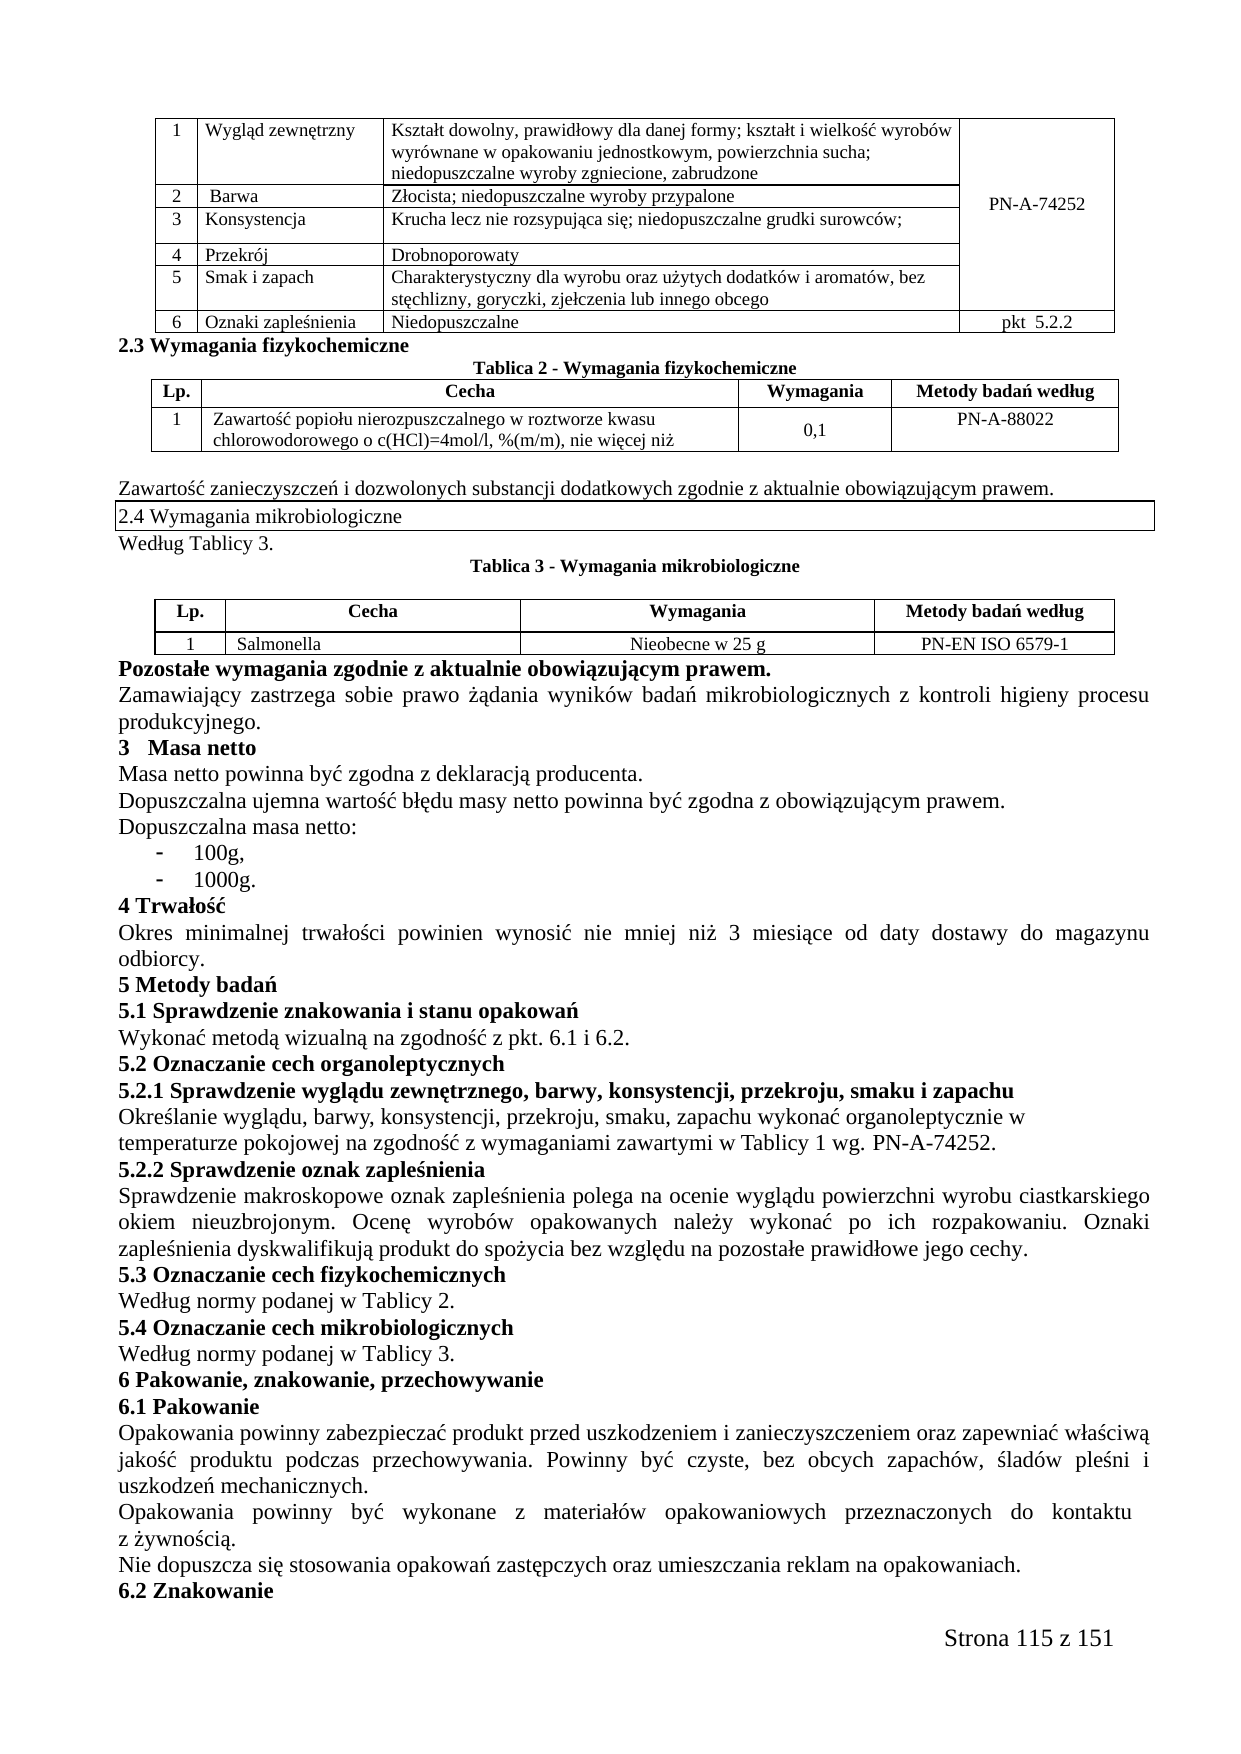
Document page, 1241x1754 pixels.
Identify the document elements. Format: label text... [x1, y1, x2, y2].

text Zamawiający zastrzega sobie prawo żądania wyników badań mikrobiologicznych z kontroli higieny procesu produkcyjnego. [118, 681, 1152, 734]
text Dopuszczalna masa netto: [118, 813, 1152, 839]
text Masa netto powinna być zgodna z deklaracją producenta. [118, 760, 1152, 787]
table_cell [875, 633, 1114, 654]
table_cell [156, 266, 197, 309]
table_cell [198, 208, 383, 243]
list Masa netto [118, 734, 1152, 760]
text 5.2.2 Sprawdzenie oznak zapleśnienia [118, 1156, 1152, 1182]
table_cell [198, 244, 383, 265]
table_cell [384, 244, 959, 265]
text Wykonać metodą wizualną na zgodność z pkt. 6.1 i 6.2. [118, 1024, 1152, 1050]
list 100g, [156, 839, 1152, 866]
text 4 Trwałość [118, 892, 1152, 918]
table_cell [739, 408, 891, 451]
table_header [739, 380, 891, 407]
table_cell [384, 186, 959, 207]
text 5.2 Oznaczanie cech organoleptycznych [118, 1050, 1152, 1077]
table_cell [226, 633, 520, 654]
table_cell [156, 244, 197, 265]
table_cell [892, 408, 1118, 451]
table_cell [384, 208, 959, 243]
text Według Tablicy 3. [118, 531, 1152, 555]
text Dopuszczalna ujemna wartość błędu masy netto powinna być zgodna z obowiązującym prawem. [118, 787, 1152, 813]
text 5.3 Oznaczanie cech fizykochemicznych [118, 1261, 1152, 1287]
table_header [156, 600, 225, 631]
text Według normy podanej w Tablicy 2. [118, 1287, 1152, 1314]
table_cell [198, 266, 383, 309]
text 5.2.1 Sprawdzenie wyglądu zewnętrznego, barwy, konsystencji, przekroju, smaku i zapachu [118, 1077, 1152, 1103]
text 6.2 Znakowanie [118, 1577, 1152, 1604]
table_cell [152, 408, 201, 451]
text 6 Pakowanie, znakowanie, przechowywanie [118, 1367, 1152, 1393]
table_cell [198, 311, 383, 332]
text Zawartość zanieczyszczeń i dozwolonych substancji dodatkowych zgodnie z aktualnie obowiązującym prawem. [118, 476, 1152, 500]
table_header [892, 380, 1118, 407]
text Opakowania powinny być wykonane z materiałów opakowaniowych przeznaczonych do kontaktu z żywnością. [118, 1498, 1152, 1551]
text Według normy podanej w Tablicy 3. [118, 1340, 1152, 1367]
text Opakowania powinny zabezpieczać produkt przed uszkodzeniem i zanieczyszczeniem oraz zapewniać właściwą jakość produktu podczas przechowywania. Powinny być czyste, bez obcych zapachów, śladów pleśni i uszkodzeń mechanicznych. [118, 1419, 1152, 1498]
text Pozostałe wymagania zgodnie z aktualnie obowiązującym prawem. [118, 655, 1152, 681]
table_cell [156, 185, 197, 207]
text 5.1 Sprawdzenie znakowania i stanu opakowań [118, 998, 1152, 1024]
text Tablica 2 - Wymagania fizykochemiczne [118, 357, 1152, 379]
text Okres minimalnej trwałości powinien wynosić nie mniej niż 3 miesiące od daty dostawy do magazynu odbiorcy. [118, 918, 1152, 971]
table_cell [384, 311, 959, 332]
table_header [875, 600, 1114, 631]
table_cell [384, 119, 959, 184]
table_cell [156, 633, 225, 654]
text 2.3 Wymagania fizykochemiczne [118, 333, 1152, 357]
list 1000g. [156, 866, 1152, 892]
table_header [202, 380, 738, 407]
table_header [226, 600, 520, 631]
text Nie dopuszcza się stosowania opakowań zastępczych oraz umieszczania reklam na opakowaniach. [118, 1551, 1152, 1577]
text Określanie wyglądu, barwy, konsystencji, przekroju, smaku, zapachu wykonać organoleptycznie w temperaturze pokojowej na zgodność z wymaganiami zawartymi w Tablicy 1 wg. PN-A-74252. [118, 1103, 1152, 1156]
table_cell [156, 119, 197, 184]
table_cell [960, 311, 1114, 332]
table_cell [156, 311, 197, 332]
text Sprawdzenie makroskopowe oznak zapleśnienia polega na ocenie wyglądu powierzchni wyrobu ciastkarskiego okiem nieuzbrojonym. Ocenę wyrobów opakowanych należy wykonać po ich rozpakowaniu. Oznaki zapleśnienia dyskwalifikują produkt do spożycia bez względu na pozostałe prawidłowe jego cechy. [118, 1182, 1152, 1261]
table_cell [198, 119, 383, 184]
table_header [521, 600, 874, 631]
text 6.1 Pakowanie [118, 1393, 1152, 1419]
text Tablica 3 - Wymagania mikrobiologiczne [118, 555, 1152, 577]
text 5.4 Oznaczanie cech mikrobiologicznych [118, 1314, 1152, 1340]
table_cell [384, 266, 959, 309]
text 5 Metody badań [118, 971, 1152, 998]
subtitle 2.4 Wymagania mikrobiologiczne [116, 502, 1154, 530]
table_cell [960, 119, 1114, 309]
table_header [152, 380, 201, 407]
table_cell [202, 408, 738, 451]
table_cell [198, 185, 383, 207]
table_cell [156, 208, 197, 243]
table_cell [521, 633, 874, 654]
